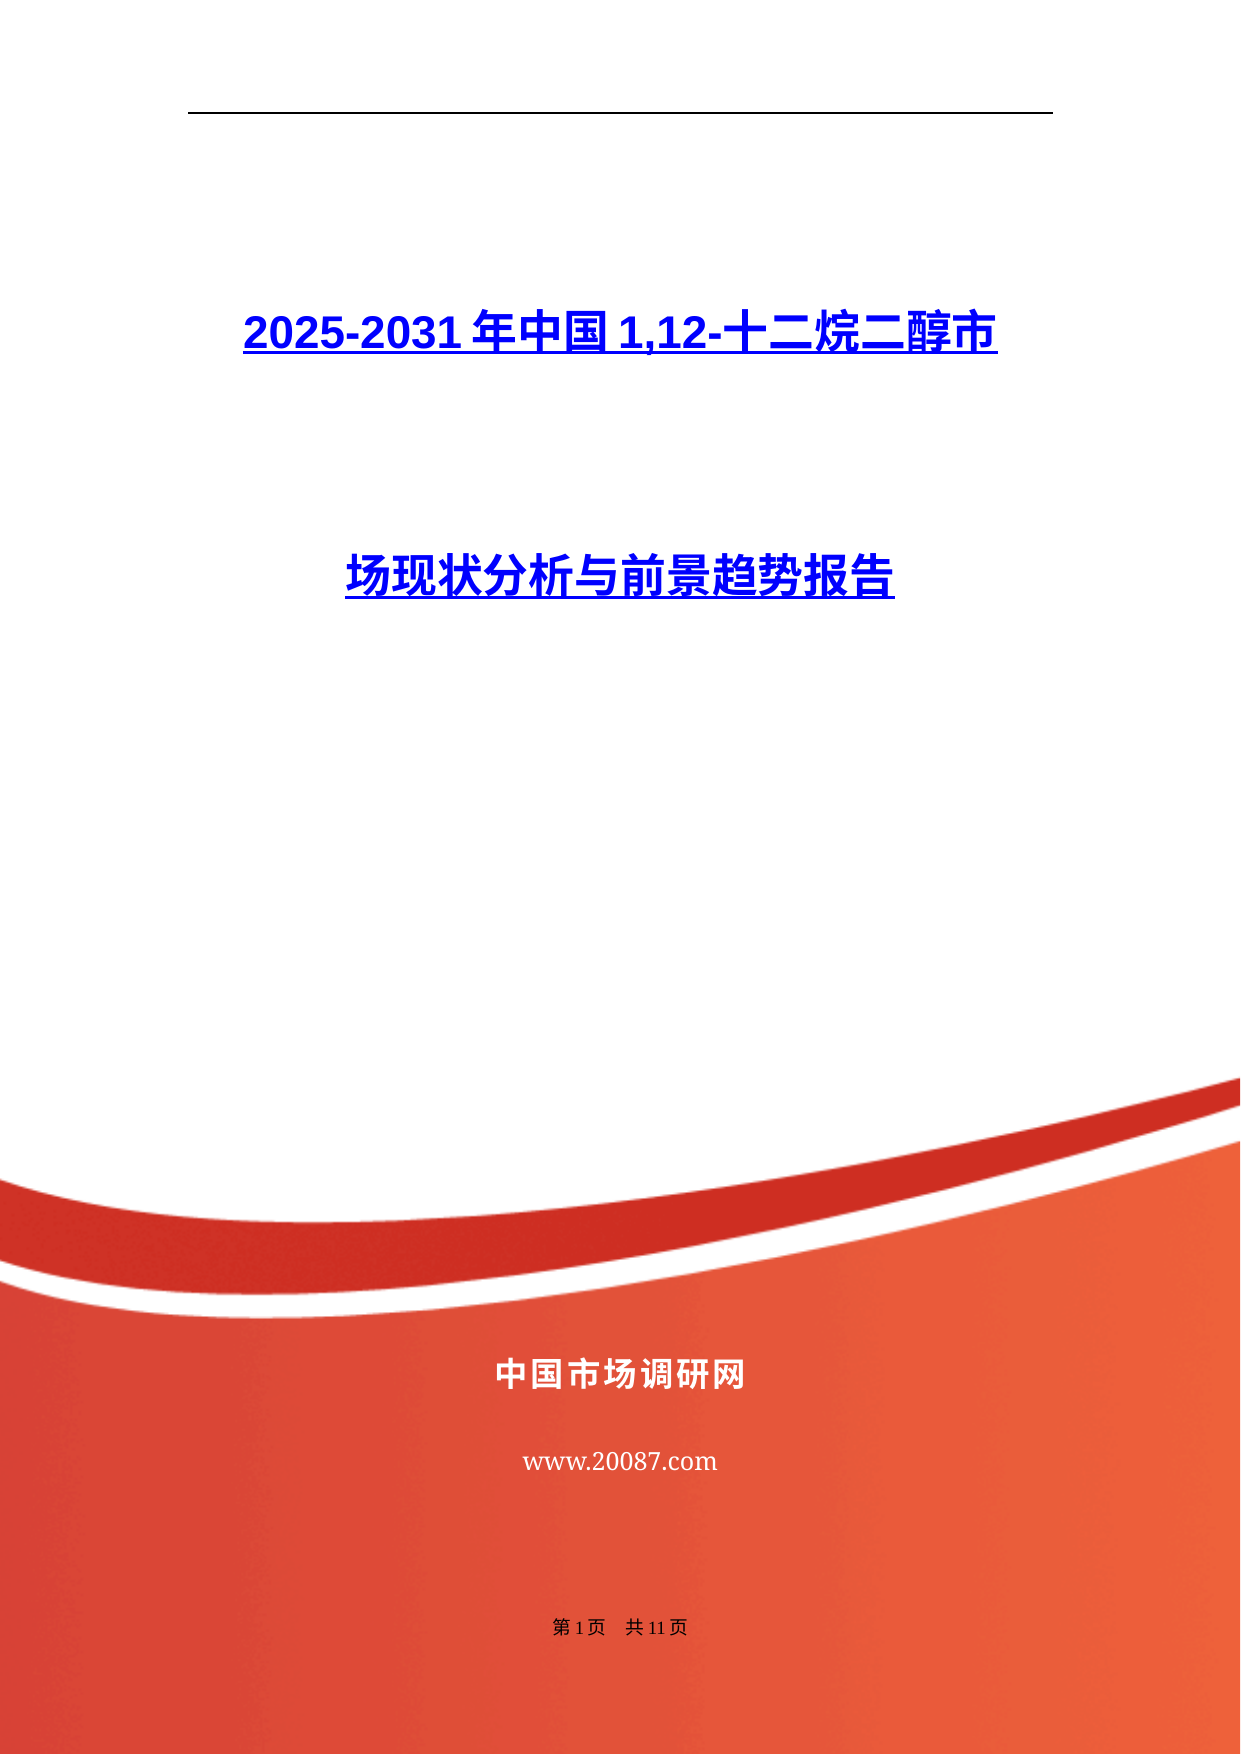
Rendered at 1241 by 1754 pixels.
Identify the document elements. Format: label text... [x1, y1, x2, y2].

text www.20087.com [187, 1428, 1053, 1493]
subtitle 中国市场调研网 [187, 1339, 1053, 1404]
picture [0, 1006, 1241, 1754]
table_header 2025-2031年中国1,12-十二烷二醇市场现状分析与前景趋势报告 [188, 207, 1053, 773]
